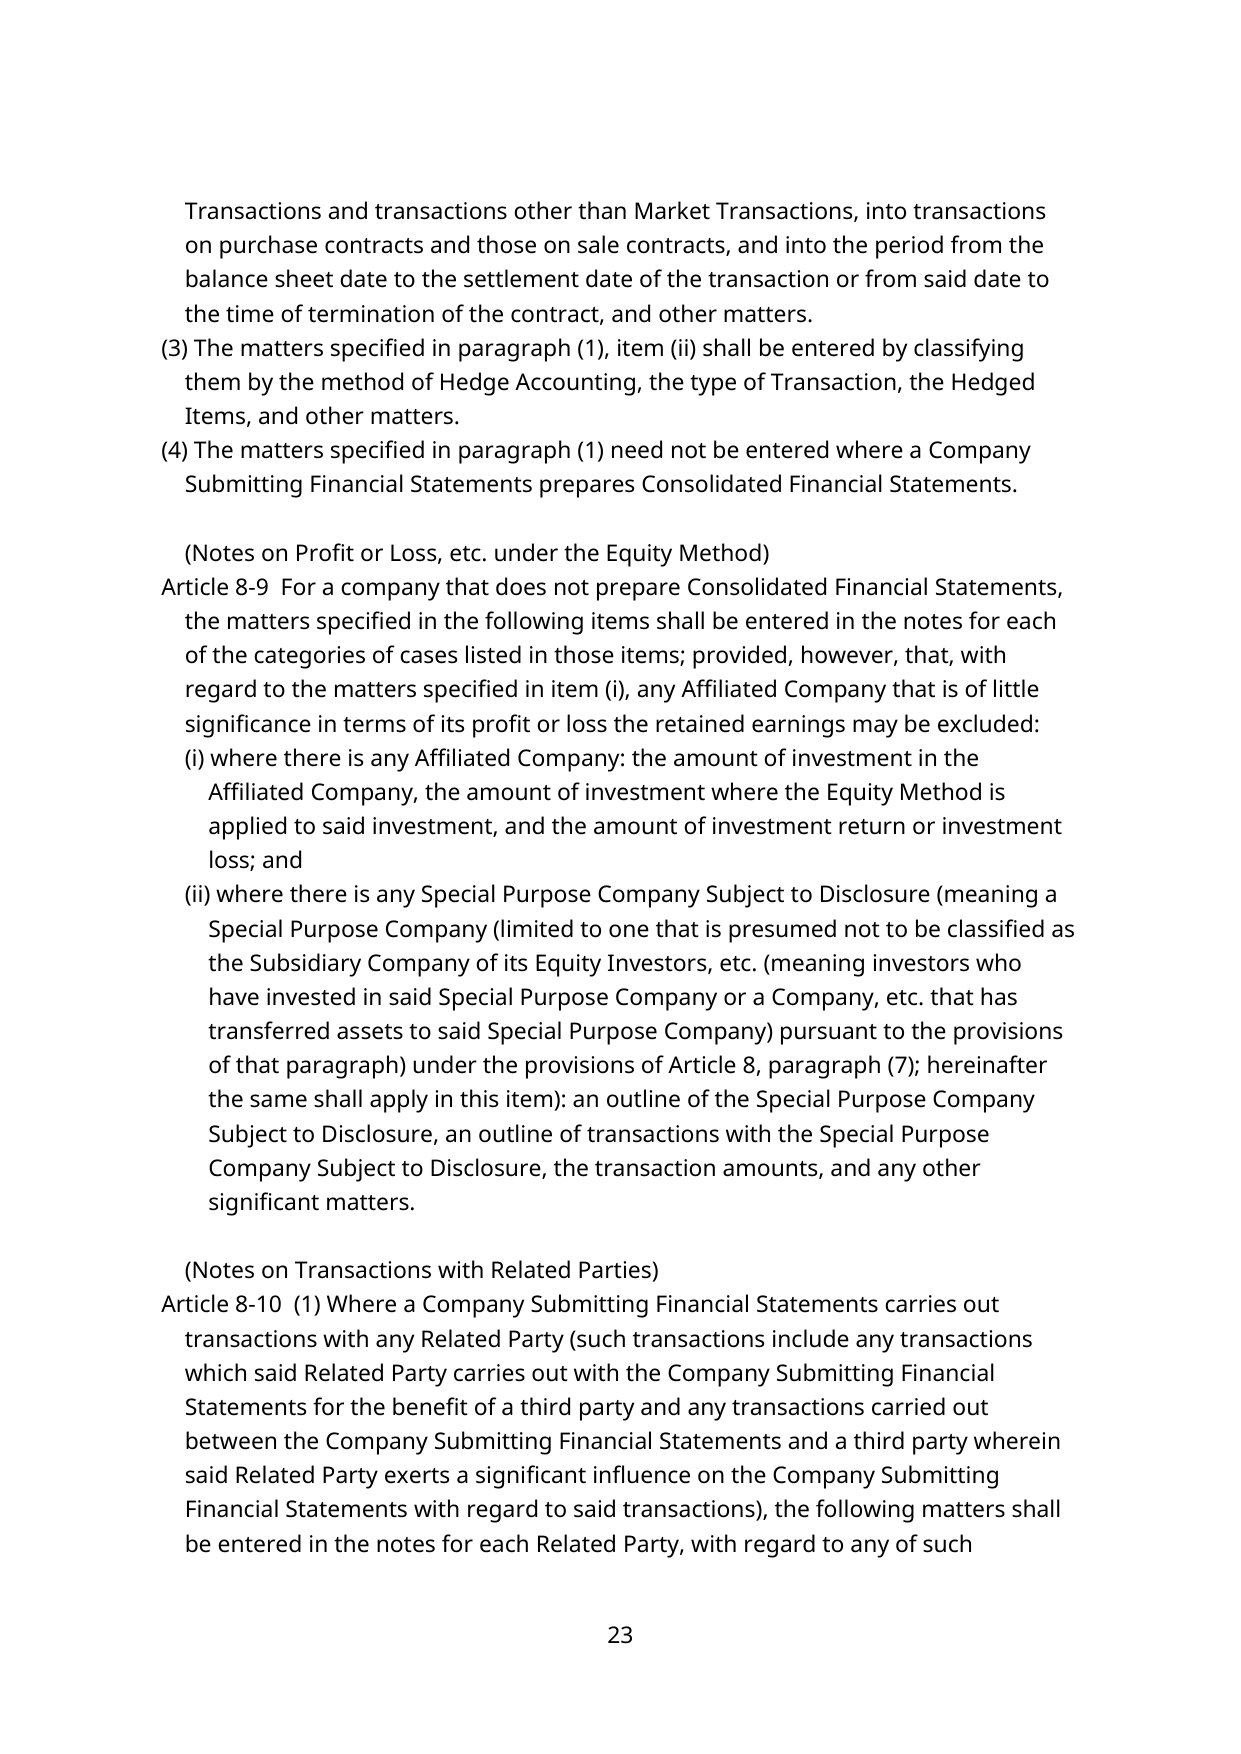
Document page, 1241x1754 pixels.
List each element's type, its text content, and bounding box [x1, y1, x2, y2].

text (3) The matters specified in paragraph (1), item (ii) shall be entered by classifying them by the method of Hedge Accounting, the type of Transaction, the Hedged Items, and other matters. [161, 330, 1079, 433]
text (ii) where there is any Special Purpose Company Subject to Disclosure (meaning a Special Purpose Company (limited to one that is presumed not to be classified as the Subsidiary Company of its Equity Investors, etc. (meaning investors who have invested in said Special Purpose Company or a Company, etc. that has transferred assets to said Special Purpose Company) pursuant to the provisions of that paragraph) under the provisions of Article 8, paragraph (7); hereinafter the same shall apply in this item): an outline of the Special Purpose Company Subject to Disclosure, an outline of transactions with the Special Purpose Company Subject to Disclosure, the transaction amounts, and any other significant matters. [184, 877, 1079, 1219]
text (Notes on Transactions with Related Parties) [184, 1253, 1079, 1287]
text Article 8-9 For a company that does not prepare Consolidated Financial Statements, the matters specified in the following items shall be entered in the notes for each of the categories of cases listed in those items; provided, however, that, with regard to the matters specified in item (i), any Affiliated Company that is of little significance in terms of its profit or loss the retained earnings may be excluded: [161, 569, 1079, 740]
text (4) The matters specified in paragraph (1) need not be entered where a Company Submitting Financial Statements prepares Consolidated Financial Statements. [161, 433, 1079, 501]
text (i) where there is any Affiliated Company: the amount of investment in the Affiliated Company, the amount of investment where the Equity Method is applied to said investment, and the amount of investment return or investment loss; and [184, 740, 1079, 877]
text (Notes on Profit or Loss, etc. under the Equity Method) [184, 535, 1079, 569]
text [161, 1287, 1079, 1560]
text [161, 194, 1079, 330]
